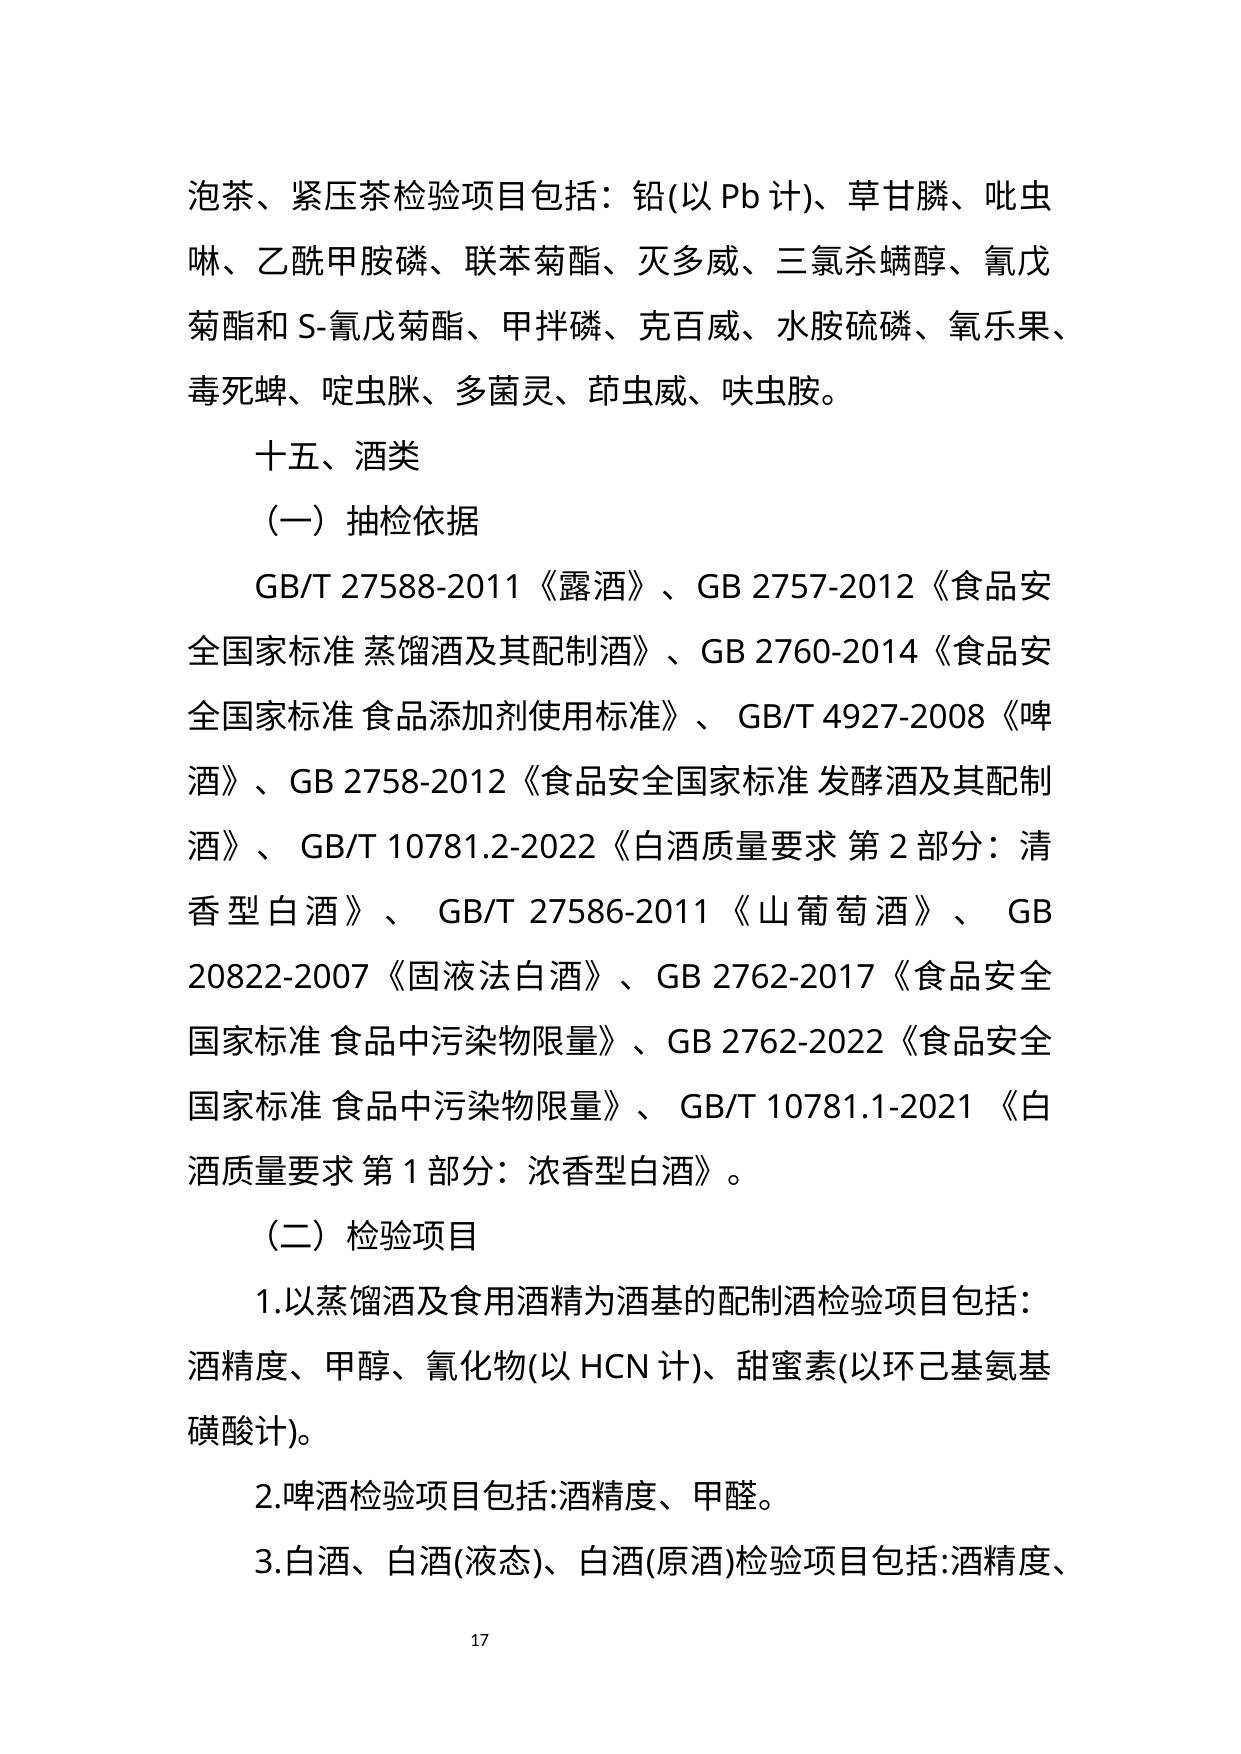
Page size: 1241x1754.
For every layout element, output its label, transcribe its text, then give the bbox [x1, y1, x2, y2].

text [187, 162, 1053, 422]
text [187, 1527, 1053, 1592]
text 1.以蒸馏酒及食用酒精为酒基的配制酒检验项目包括：酒精度、甲醇、氰化物(以HCN计)、甜蜜素(以环己基氨基磺酸计)。 [187, 1267, 1053, 1462]
text （二）检验项目 [187, 1202, 1053, 1267]
text 2.啤酒检验项目包括:酒精度、甲醛。 [187, 1462, 1053, 1527]
text 十五、酒类 [187, 422, 1053, 487]
text （一）抽检依据 [187, 487, 1053, 552]
text GB/T 27588-2011《露酒》、GB 2757-2012《食品安全国家标准 蒸馏酒及其配制酒》、GB 2760-2014《食品安全国家标准 食品添加剂使用标准》、 GB/T 4927-2008《啤酒》、GB 2758-2012《食品安全国家标准 发酵酒及其配制酒》、 GB/T 10781.2-2022《白酒质量要求 第2部分：清香型白酒》、 GB/T 27586-2011《山葡萄酒》、 GB 20822-2007《固液法白酒》、GB 2762-2017《食品安全国家标准 食品中污染物限量》、GB 2762-2022《食品安全国家标准 食品中污染物限量》、 GB/T 10781.1-2021 《白酒质量要求 第1部分：浓香型白酒》。 [187, 552, 1053, 1202]
